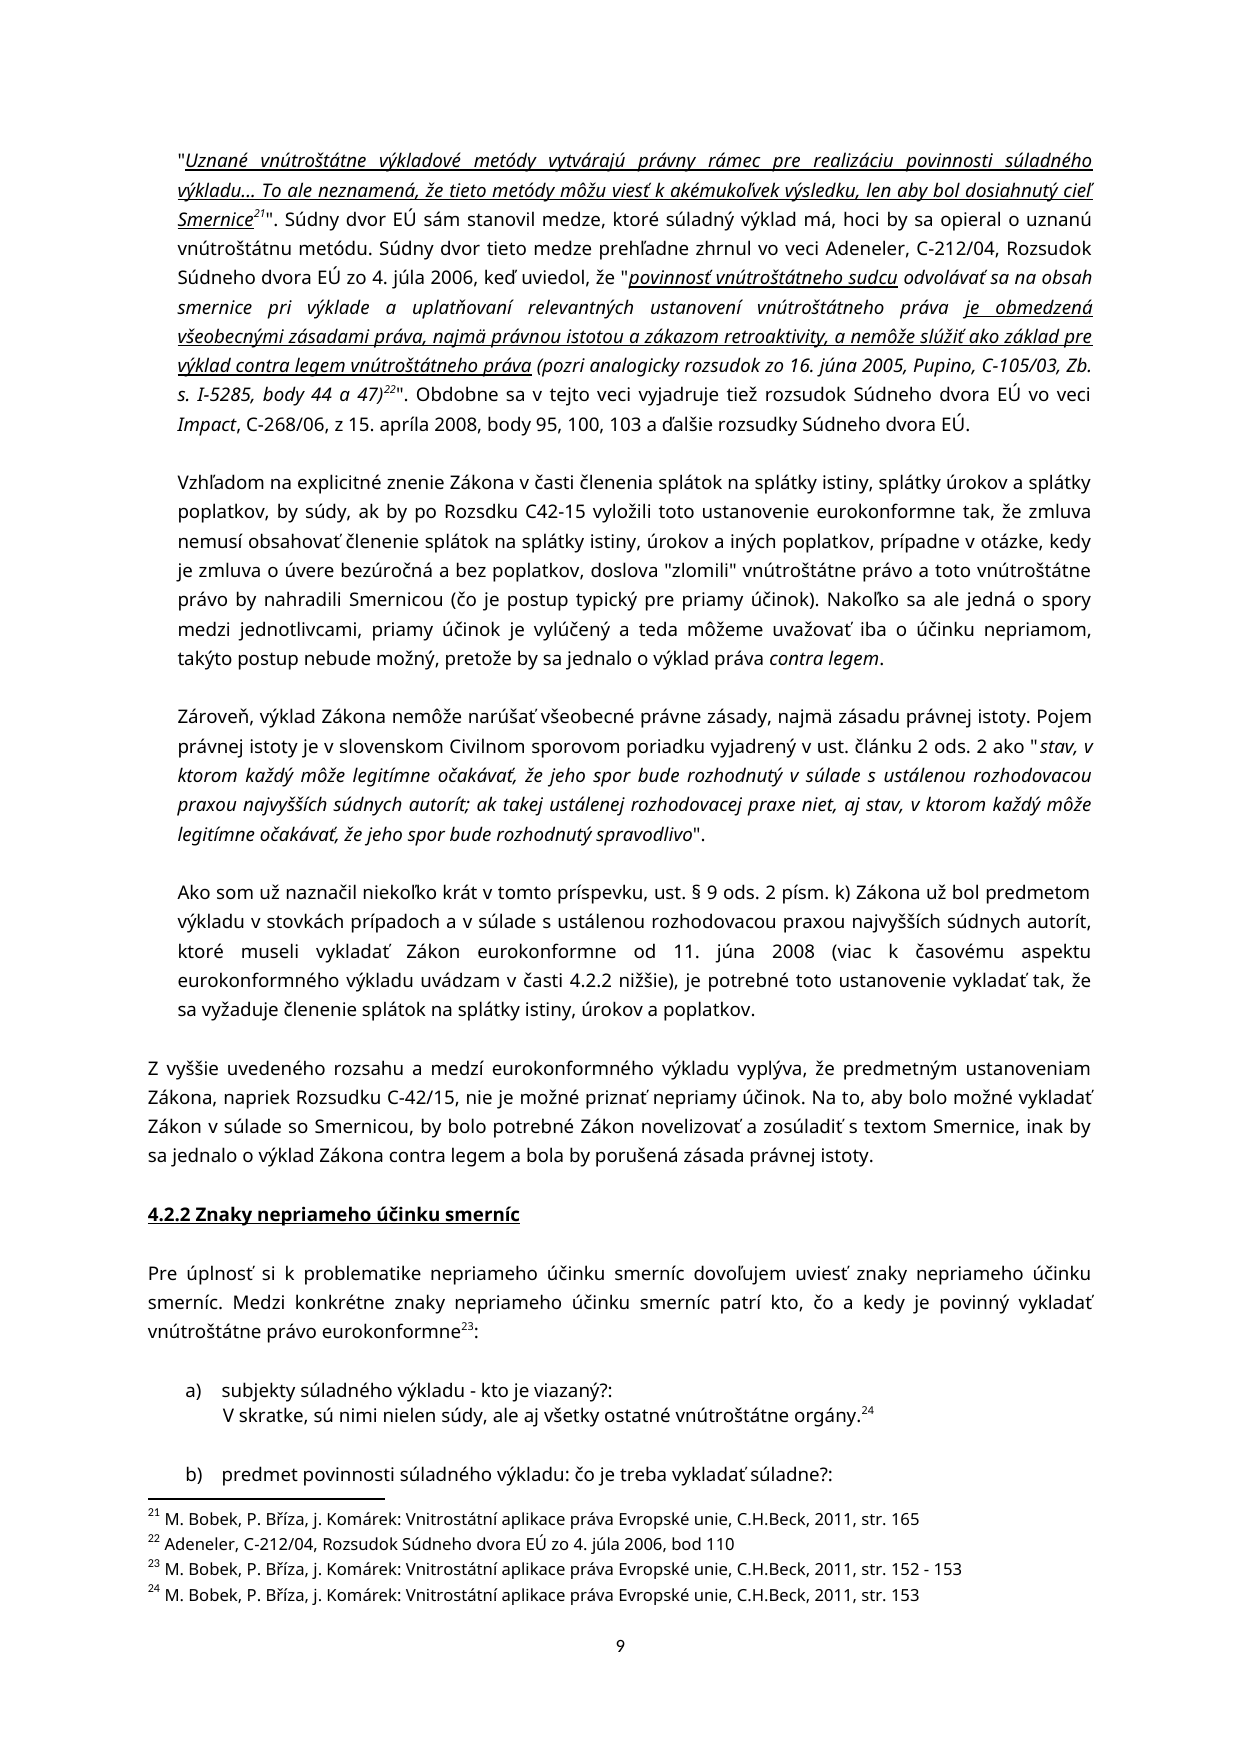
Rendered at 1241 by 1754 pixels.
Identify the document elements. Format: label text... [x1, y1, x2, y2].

list predmet povinnosti súladného výkladu: čo je treba vykladať súladne?: [185, 1461, 1093, 1487]
text Vzhľadom na explicitné znenie Zákona v časti členenia splátok na splátky istiny, splátky úrokov a splátky poplatkov, by súdy, ak by po Rozsdku C42-15 vyložili toto ustanovenie eurokonformne tak, že zmluva nemusí obsahovať členenie splátok na splátky istiny, úrokov a iných poplatkov, prípadne v otázke, kedy je zmluva o úvere bezúročná a bez poplatkov, doslova "zlomili" vnútroštátne právo a toto vnútroštátne právo by nahradili Smernicou (čo je postup typický pre priamy účinok). Nakoľko sa ale jedná o spory medzi jednotlivcami, priamy účinok je vylúčený a teda môžeme uvažovať iba o účinku nepriamom, takýto postup nebude možný, pretože by sa jednalo o výklad práva contra legem. [177, 469, 1093, 671]
text "Uznané vnútroštátne výkladové metódy vytvárajú právny rámec pre realizáciu povinnosti súladného výkladu... To ale neznamená, že tieto metódy môžu viesť k akémukoľvek výsledku, len aby bol dosiahnutý cieľ Smernice". Súdny dvor EÚ sám stanovil medze, ktoré súladný výklad má, hoci by sa opieral o uznanú vnútroštátnu metódu. Súdny dvor tieto medze prehľadne zhrnul vo veci Adeneler, C-212/04, Rozsudok Súdneho dvora EÚ zo 4. júla 2006, keď uviedol, že "povinnosť vnútroštátneho sudcu odvolávať sa na obsah smernice pri výklade a uplatňovaní relevantných ustanovení vnútroštátneho práva je obmedzená všeobecnými zásadami práva, najmä právnou istotou a zákazom retroaktivity, a nemôže slúžiť ako základ pre výklad contra legem vnútroštátneho práva (pozri analogicky rozsudok zo 16. júna 2005, Pupino, C-105/03, Zb. s. I-5285, body 44 a 47)". Obdobne sa v tejto veci vyjadruje tiež rozsudok Súdneho dvora EÚ vo veci Impact, C-268/06, z 15. apríla 2008, body 95, 100, 103 a ďalšie rozsudky Súdneho dvora EÚ. [177, 200, 1093, 345]
text V skratke, sú nimi nielen súdy, ale aj všetky ostatné vnútroštátne orgány. [223, 1402, 1093, 1428]
text Zároveň, výklad Zákona nemôže narúšať všeobecné právne zásady, najmä zásadu právnej istoty. Pojem právnej istoty je v slovenskom Civilnom sporovom poriadku vyjadrený v ust. článku 2 ods. 2 ako "stav, v ktorom každý môže legitímne očakávať, že jeho spor bude rozhodnutý v súlade s ustálenou rozhodovacou praxou najvyšších súdnych autorít; ak takej ustálenej rozhodovacej praxe niet, aj stav, v ktorom každý môže legitímne očakávať, že jeho spor bude rozhodnutý spravodlivo". [177, 704, 1093, 846]
text "Uznané vnútroštátne výkladové metódy vytvárajú právny rámec pre realizáciu povinnosti súladného výkladu... To ale neznamená, že tieto metódy môžu viesť k akémukoľvek výsledku, len aby bol dosiahnutý cieľ Smernice". Súdny dvor EÚ sám stanovil medze, ktoré súladný výklad má, hoci by sa opieral o uznanú vnútroštátnu metódu. Súdny dvor tieto medze prehľadne zhrnul vo veci Adeneler, C-212/04, Rozsudok Súdneho dvora EÚ zo 4. júla 2006, keď uviedol, že "povinnosť vnútroštátneho sudcu odvolávať sa na obsah smernice pri výklade a uplatňovaní relevantných ustanovení vnútroštátneho práva je obmedzená všeobecnými zásadami práva, najmä právnou istotou a zákazom retroaktivity, a nemôže slúžiť ako základ pre výklad contra legem vnútroštátneho práva (pozri analogicky rozsudok zo 16. júna 2005, Pupino, C-105/03, Zb. s. I-5285, body 44 a 47)". Obdobne sa v tejto veci vyjadruje tiež rozsudok Súdneho dvora EÚ vo veci Impact, C-268/06, z 15. apríla 2008, body 95, 100, 103 a ďalšie rozsudky Súdneho dvora EÚ. [177, 346, 1093, 437]
text Pre úplnosť si k problematike nepriameho účinku smerníc dovoľujem uviesť znaky nepriameho účinku smerníc. Medzi konkrétne znaky nepriameho účinku smerníc patrí kto, čo a kedy je povinný vykladať vnútroštátne právo eurokonformne: [148, 1260, 1093, 1344]
text Ako som už naznačil niekoľko krát v tomto príspevku, ust. § 9 ods. 2 písm. k) Zákona už bol predmetom výkladu v stovkách prípadoch a v súlade s ustálenou rozhodovacou praxou najvyšších súdnych autorít, ktoré museli vykladať Zákon eurokonformne od 11. júna 2008 (viac k časovému aspektu eurokonformného výkladu uvádzam v časti 4.2.2 nižšie), je potrebné toto ustanovenie vykladať tak, že sa vyžaduje členenie splátok na splátky istiny, úrokov a poplatkov. [177, 879, 1093, 1022]
text 4.2.2 Znaky nepriameho účinku smerníc [148, 1201, 1093, 1227]
list subjekty súladného výkladu - kto je viazaný?: [185, 1377, 1093, 1402]
text Z vyššie uvedeného rozsahu a medzí eurokonformného výkladu vyplýva, že predmetným ustanoveniam Zákona, napriek Rozsudku C-42/15, nie je možné priznať nepriamy účinok. Na to, aby bolo možné vykladať Zákon v súlade so Smernicou, by bolo potrebné Zákon novelizovať a zosúladiť s textom Smernice, inak by sa jednalo o výklad Zákona contra legem a bola by porušená zásada právnej istoty. [148, 1055, 1093, 1168]
